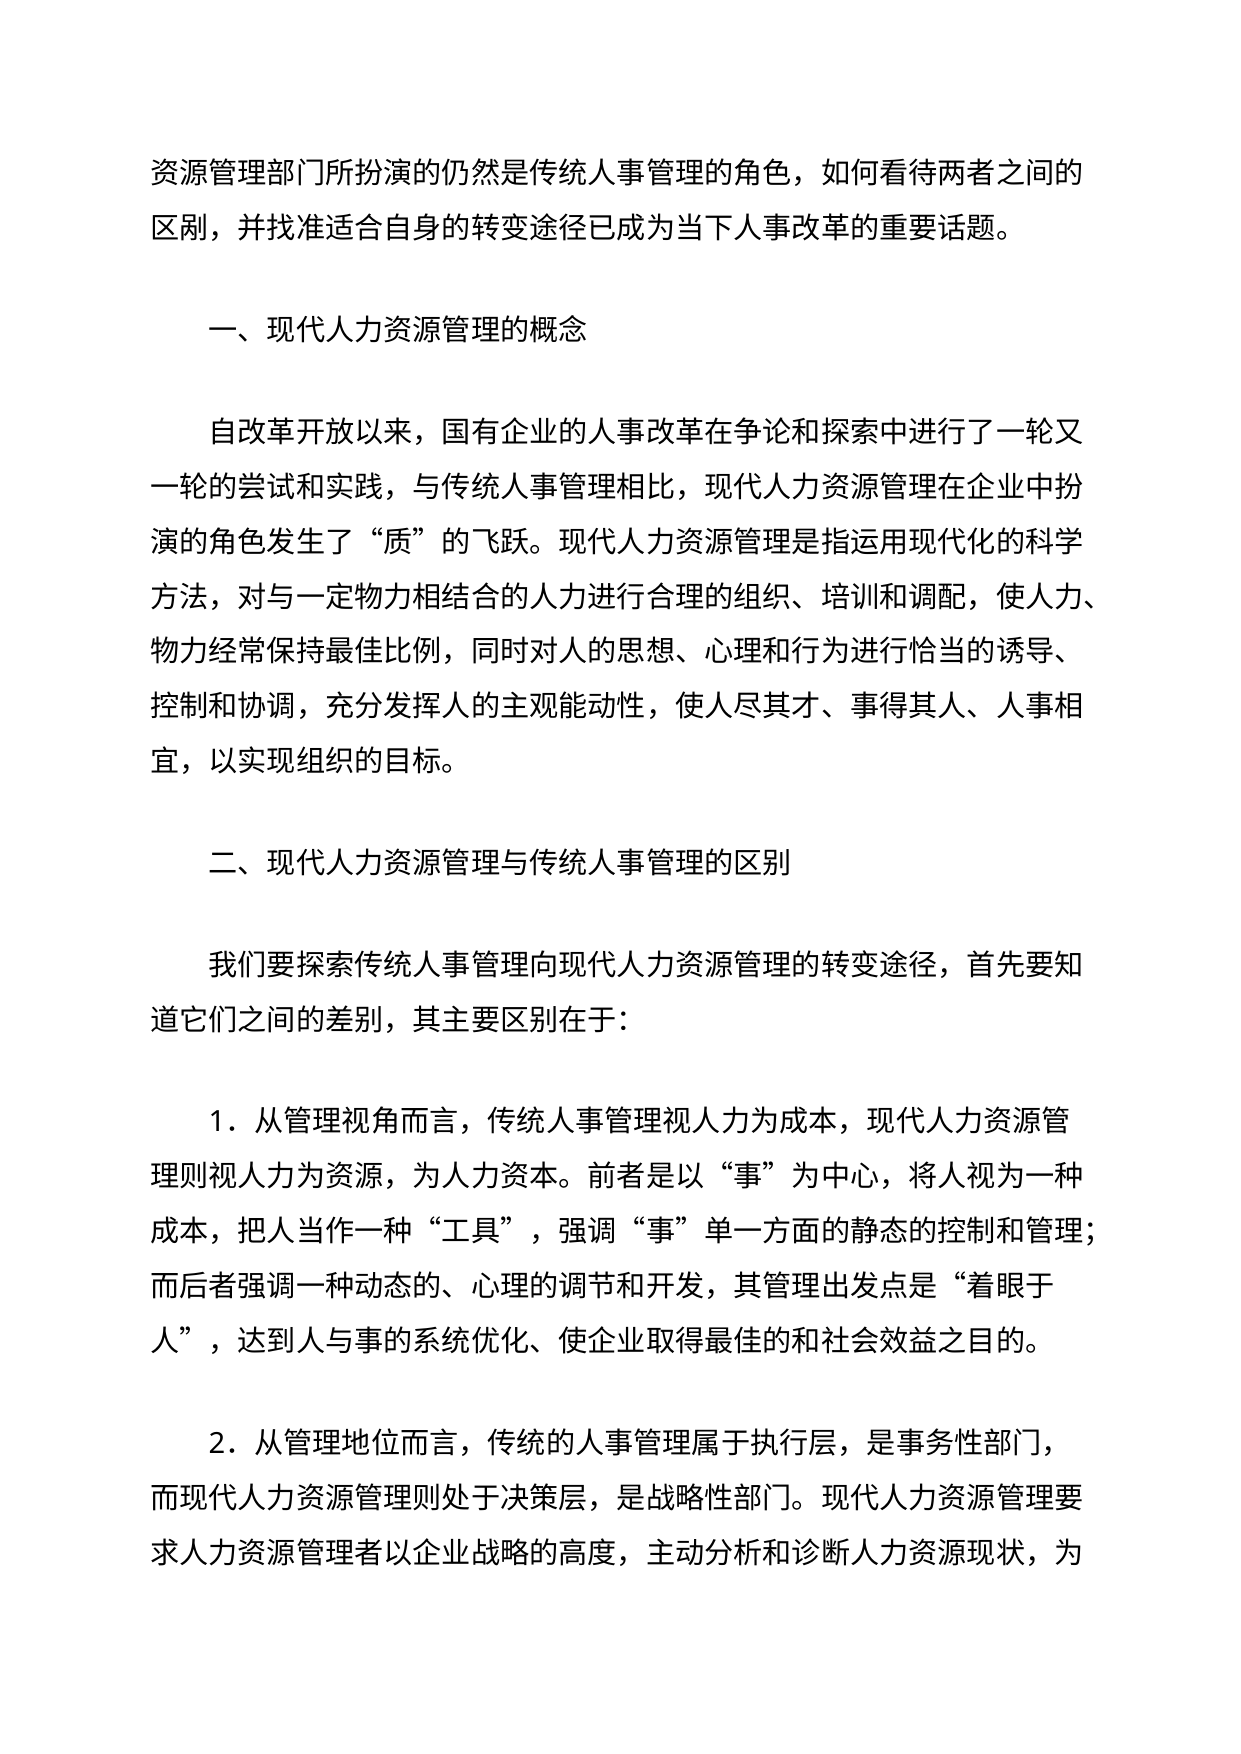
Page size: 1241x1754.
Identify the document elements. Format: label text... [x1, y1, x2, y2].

text 自改革开放以来，国有企业的人事改革在争论和探索中进行了一轮又一轮的尝试和实践，与传统人事管理相比，现代人力资源管理在企业中扮演的角色发生了“质”的飞跃。现代人力资源管理是指运用现代化的科学方法，对与一定物力相结合的人力进行合理的组织、培训和调配，使人力、物力经常保持最佳比例，同时对人的思想、心理和行为进行恰当的诱导、控制和协调，充分发挥人的主观能动性，使人尽其才、事得其人、人事相宜，以实现组织的目标。 [150, 408, 1090, 780]
text 我们要探索传统人事管理向现代人力资源管理的转变途径，首先要知道它们之间的差别，其主要区别在于： [150, 941, 1090, 1038]
text 一、现代人力资源管理的概念 [150, 307, 1090, 349]
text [150, 1419, 1090, 1572]
text 1．从管理视角而言，传统人事管理视人力为成本，现代人力资源管理则视人力为资源，为人力资本。前者是以“事”为中心，将人视为一种成本，把人当作一种“工具”，强调“事”单一方面的静态的控制和管理；而后者强调一种动态的、心理的调节和开发，其管理出发点是“着眼于人”，达到人与事的系统优化、使企业取得最佳的和社会效益之目的。 [150, 1098, 1090, 1360]
text 二、现代人力资源管理与传统人事管理的区别 [150, 839, 1090, 882]
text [150, 150, 1090, 247]
